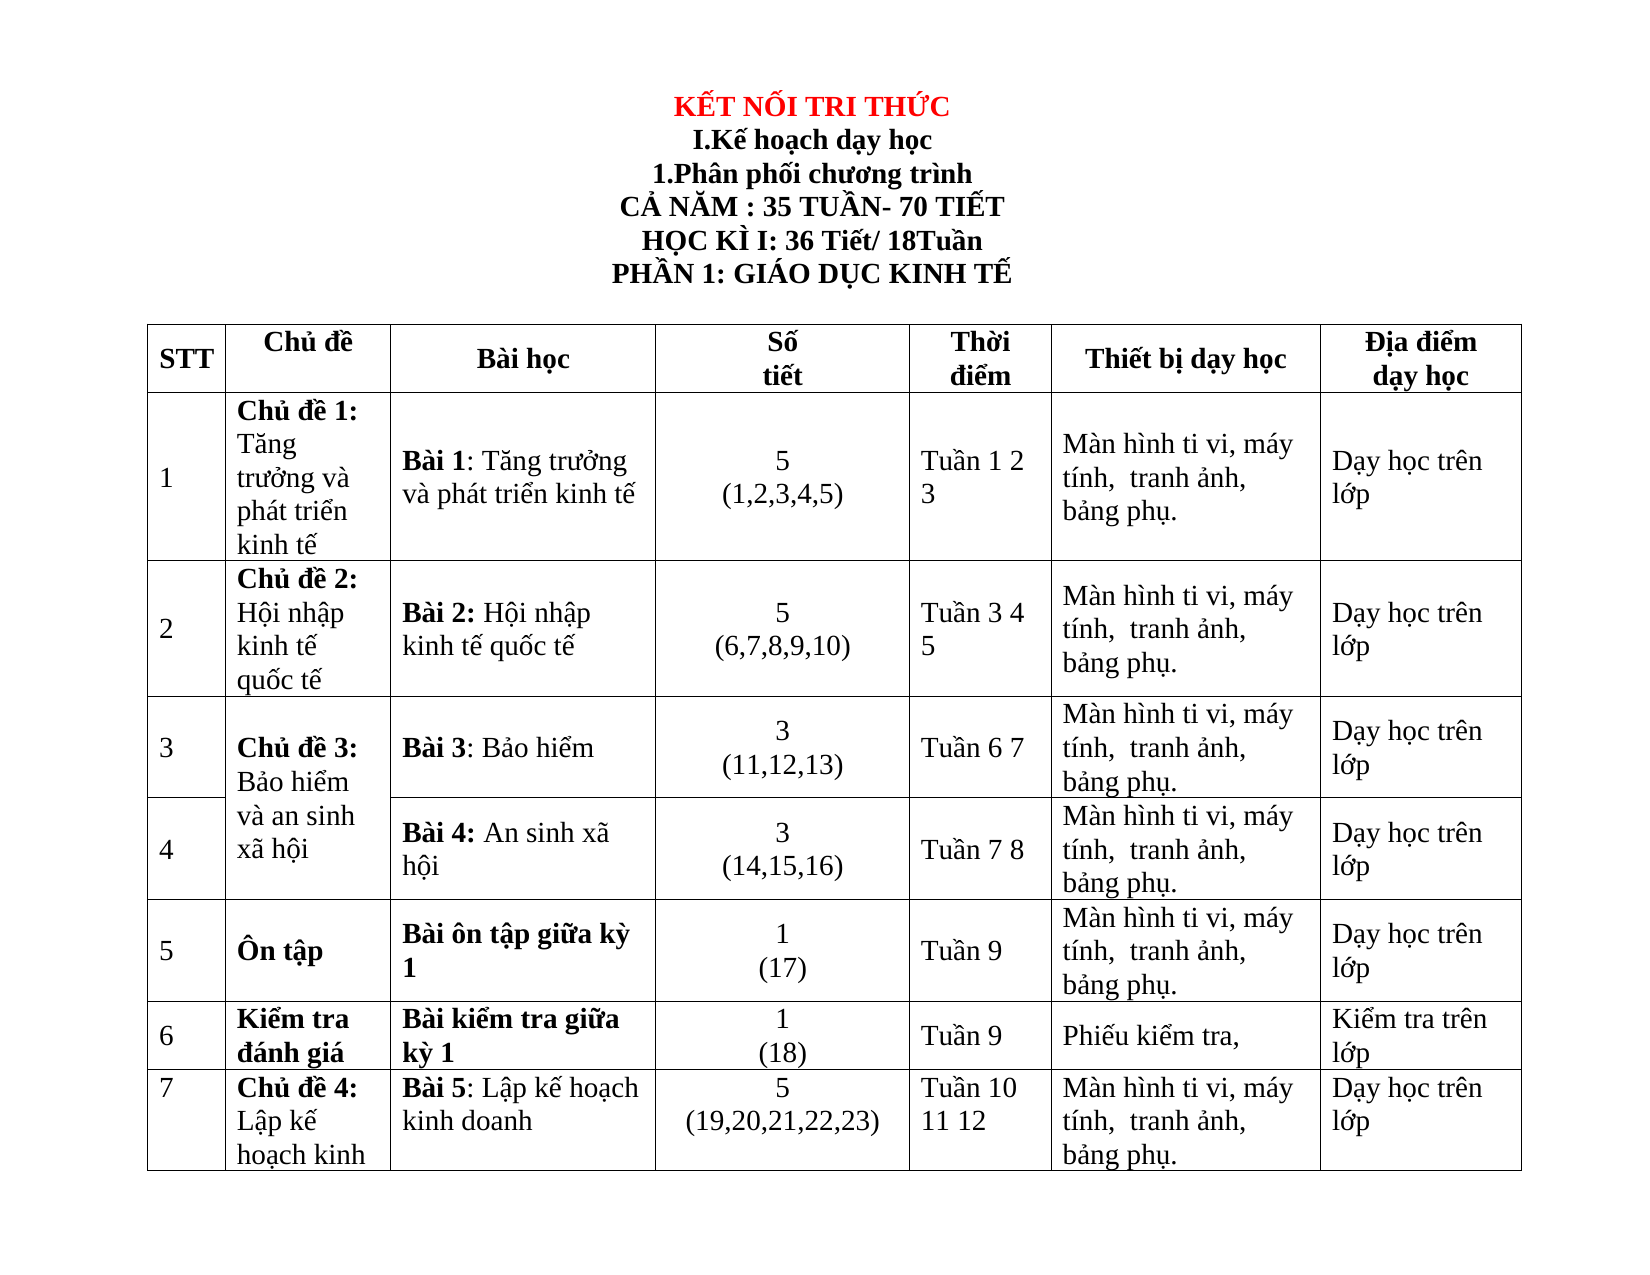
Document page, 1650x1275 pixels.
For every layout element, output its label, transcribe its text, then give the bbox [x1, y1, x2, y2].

table_cell Bài kiểm tra giữa kỳ 1 [391, 1002, 655, 1069]
table_cell 5 (1,2,3,4,5) [656, 393, 909, 560]
text 1.Phân phối chương trình [148, 156, 1477, 189]
table_header Bài học [391, 325, 655, 392]
table_cell 4 [148, 798, 225, 899]
table_cell Tuần 9 [910, 900, 1051, 1001]
table_cell Chủ đề 1: Tăng trưởng và phát triển kinh tế [226, 393, 390, 560]
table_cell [1052, 1070, 1320, 1170]
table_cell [391, 1070, 655, 1170]
table_header Thời điểm [910, 325, 1051, 392]
table_cell Chủ đề 2: Hội nhập kinh tế quốc tế [226, 561, 390, 696]
text I.Kế hoạch dạy học [148, 122, 1477, 156]
table_cell 1 (17) [656, 900, 909, 1001]
table_header STT [148, 325, 225, 392]
table_cell Tuần 10 11 12 [910, 1070, 1051, 1170]
table_cell Phiếu kiểm tra, [1052, 1002, 1320, 1069]
table_cell Màn hình ti vi, máy tính, tranh ảnh, bảng phụ. [1052, 393, 1320, 560]
table_cell Bài 1: Tăng trưởng và phát triển kinh tế [391, 393, 655, 560]
table_cell Kiểm tra trên lớp [1321, 1002, 1521, 1069]
table_cell Bài 3: Bảo hiểm [391, 697, 655, 797]
table_cell 1 (18) [656, 1002, 909, 1069]
table_cell Màn hình ti vi, máy tính, tranh ảnh, bảng phụ. [1052, 900, 1320, 1001]
table_header Chủ đề [226, 325, 390, 392]
table_cell Chủ đề 3: Bảo hiểm và an sinh xã hội [226, 697, 390, 899]
table_cell 6 [148, 1002, 225, 1069]
text KẾT NỐI TRI THỨC [148, 89, 1477, 122]
table_cell Dạy học trên lớp [1321, 798, 1521, 899]
text CẢ NĂM : 35 TUẦN- 70 TIẾT [148, 189, 1477, 223]
table_cell Tuần 9 [910, 1002, 1051, 1069]
table_cell Bài 2: Hội nhập kinh tế quốc tế [391, 561, 655, 696]
table_header Số tiết [656, 325, 909, 392]
table_cell 7 [148, 1070, 225, 1170]
table_cell Dạy học trên lớp [1321, 900, 1521, 1001]
table_cell Bài ôn tập giữa kỳ 1 [391, 900, 655, 1001]
table_cell Dạy học trên lớp [1321, 1070, 1521, 1170]
table_cell 5 (6,7,8,9,10) [656, 561, 909, 696]
table_cell Tuần 1 2 3 [910, 393, 1051, 560]
table_header Thiết bị dạy học [1052, 325, 1320, 392]
table_cell Dạy học trên lớp [1321, 697, 1521, 797]
table_cell 5 [148, 900, 225, 1001]
table_cell Màn hình ti vi, máy tính, tranh ảnh, bảng phụ. [1052, 561, 1320, 696]
table_cell 5 (19,20,21,22,23) [656, 1070, 909, 1170]
text PHẦN 1: GIÁO DỤC KINH TẾ [148, 256, 1477, 290]
table_cell Tuần 7 8 [910, 798, 1051, 899]
table_cell Ôn tập [226, 900, 390, 1001]
table_cell 1 [148, 393, 225, 560]
table_cell Màn hình ti vi, máy tính, tranh ảnh, bảng phụ. [1052, 798, 1320, 899]
table_cell Tuần 3 4 5 [910, 561, 1051, 696]
text HỌC KÌ I: 36 Tiết/ 18Tuần [148, 223, 1477, 256]
table_cell 3 (11,12,13) [656, 697, 909, 797]
table_header Địa điểm dạy học [1321, 325, 1521, 392]
table_cell Dạy học trên lớp [1321, 393, 1521, 560]
table_cell Bài 4: An sinh xã hội [391, 798, 655, 899]
table_cell Màn hình ti vi, máy tính, tranh ảnh, bảng phụ. [1052, 697, 1320, 797]
table_cell Dạy học trên lớp [1321, 561, 1521, 696]
table_cell Tuần 6 7 [910, 697, 1051, 797]
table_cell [226, 1070, 390, 1170]
table_cell 3 [148, 697, 225, 797]
table_cell 3 (14,15,16) [656, 798, 909, 899]
table_cell 2 [148, 561, 225, 696]
table_cell Kiểm tra đánh giá [226, 1002, 390, 1069]
